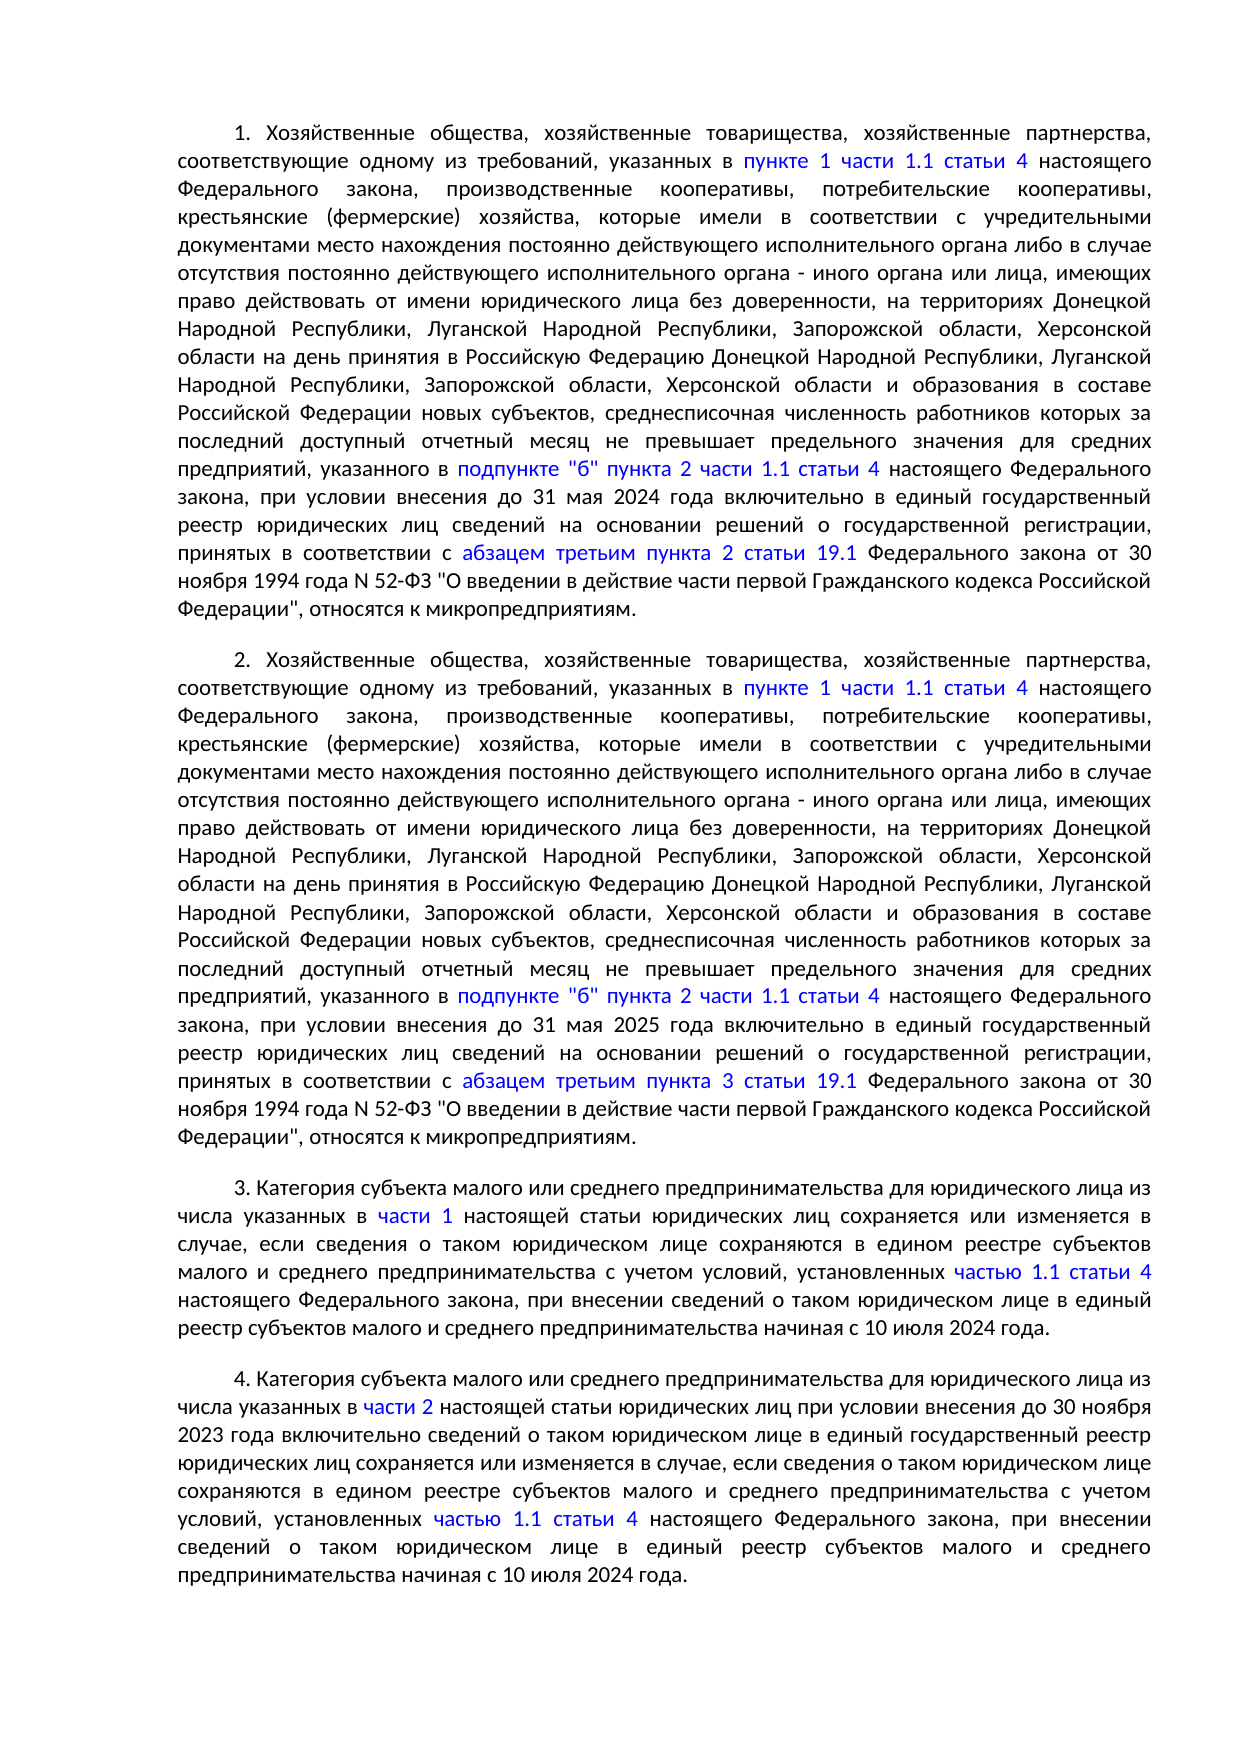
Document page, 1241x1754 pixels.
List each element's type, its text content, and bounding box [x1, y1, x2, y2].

text 3. Категория субъекта малого или среднего предпринимательства для юридического лица из числа указанных в части 1 настоящей статьи юридических лиц сохраняется или изменяется в случае, если сведения о таком юридическом лице сохраняются в едином реестре субъектов малого и среднего предпринимательства с учетом условий, установленных частью 1.1 статьи 4 настоящего Федерального закона, при внесении сведений о таком юридическом лице в единый реестр субъектов малого и среднего предпринимательства начиная с 10 июля 2024 года. [177, 1173, 1152, 1341]
text 4. Категория субъекта малого или среднего предпринимательства для юридического лица из числа указанных в части 2 настоящей статьи юридических лиц при условии внесения до 30 ноября 2023 года включительно сведений о таком юридическом лице в единый государственный реестр юридических лиц сохраняется или изменяется в случае, если сведения о таком юридическом лице сохраняются в едином реестре субъектов малого и среднего предпринимательства с учетом условий, установленных частью 1.1 статьи 4 настоящего Федерального закона, при внесении сведений о таком юридическом лице в единый реестр субъектов малого и среднего предпринимательства начиная с 10 июля 2024 года. [177, 1364, 1152, 1588]
text 1. Хозяйственные общества, хозяйственные товарищества, хозяйственные партнерства, соответствующие одному из требований, указанных в пункте 1 части 1.1 статьи 4 настоящего Федерального закона, производственные кооперативы, потребительские кооперативы, крестьянские (фермерские) хозяйства, которые имели в соответствии с учредительными документами место нахождения постоянно действующего исполнительного органа либо в случае отсутствия постоянно действующего исполнительного органа - иного органа или лица, имеющих право действовать от имени юридического лица без доверенности, на территориях Донецкой Народной Республики, Луганской Народной Республики, Запорожской области, Херсонской области на день принятия в Российскую Федерацию Донецкой Народной Республики, Луганской Народной Республики, Запорожской области, Херсонской области и образования в составе Российской Федерации новых субъектов, среднесписочная численность работников которых за последний доступный отчетный месяц не превышает предельного значения для средних предприятий, указанного в подпункте "б" пункта 2 части 1.1 статьи 4 настоящего Федерального закона, при условии внесения до 31 мая 2024 года включительно в единый государственный реестр юридических лиц сведений на основании решений о государственной регистрации, принятых в соответствии с абзацем третьим пункта 2 статьи 19.1 Федерального закона от 30 ноября 1994 года N 52-ФЗ "О введении в действие части первой Гражданского кодекса Российской Федерации", относятся к микропредприятиям. [177, 118, 1152, 622]
text 2. Хозяйственные общества, хозяйственные товарищества, хозяйственные партнерства, соответствующие одному из требований, указанных в пункте 1 части 1.1 статьи 4 настоящего Федерального закона, производственные кооперативы, потребительские кооперативы, крестьянские (фермерские) хозяйства, которые имели в соответствии с учредительными документами место нахождения постоянно действующего исполнительного органа либо в случае отсутствия постоянно действующего исполнительного органа - иного органа или лица, имеющих право действовать от имени юридического лица без доверенности, на территориях Донецкой Народной Республики, Луганской Народной Республики, Запорожской области, Херсонской области на день принятия в Российскую Федерацию Донецкой Народной Республики, Луганской Народной Республики, Запорожской области, Херсонской области и образования в составе Российской Федерации новых субъектов, среднесписочная численность работников которых за последний доступный отчетный месяц не превышает предельного значения для средних предприятий, указанного в подпункте "б" пункта 2 части 1.1 статьи 4 настоящего Федерального закона, при условии внесения до 31 мая 2025 года включительно в единый государственный реестр юридических лиц сведений на основании решений о государственной регистрации, принятых в соответствии с абзацем третьим пункта 3 статьи 19.1 Федерального закона от 30 ноября 1994 года N 52-ФЗ "О введении в действие части первой Гражданского кодекса Российской Федерации", относятся к микропредприятиям. [177, 645, 1152, 1150]
